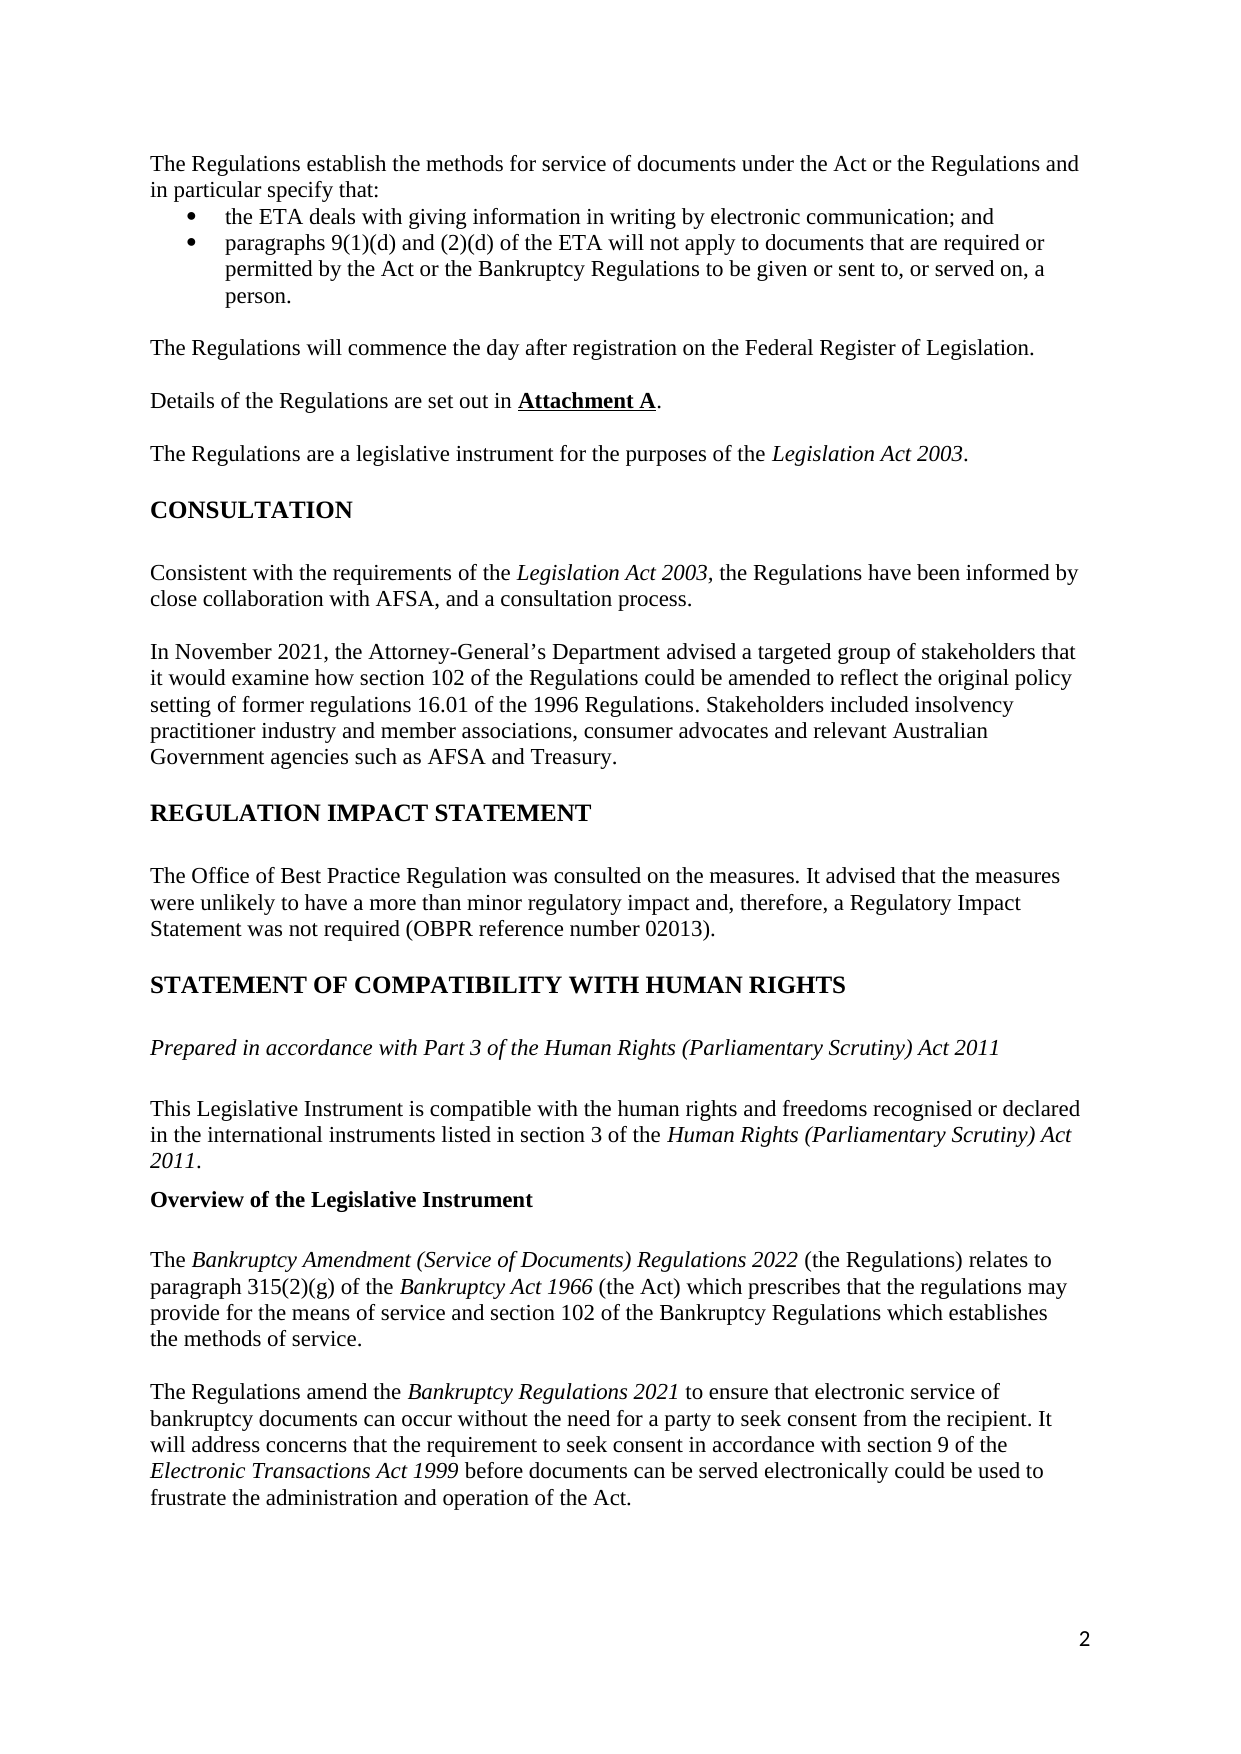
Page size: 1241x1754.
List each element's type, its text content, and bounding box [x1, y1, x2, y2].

list the ETA deals with giving information in writing by electronic communication; and [187, 203, 1090, 229]
text Overview of the Legislative Instrument [150, 1186, 1090, 1212]
text This Legislative Instrument is compatible with the human rights and freedoms recognised or declared in the international instruments listed in section 3 of the Human Rights (Parliamentary Scrutiny) Act 2011. [150, 1094, 1090, 1174]
text Consistent with the requirements of the Legislation Act 2003, the Regulations have been informed by close collaboration with AFSA, and a consultation process. [150, 559, 1081, 612]
text The Regulations amend the Bankruptcy Regulations 2021 to ensure that electronic service of bankruptcy documents can occur without the need for a party to seek consent from the recipient. It will address concerns that the requirement to seek consent in accordance with section 9 of the Electronic Transactions Act 1999 before documents can be served electronically could be used to frustrate the administration and operation of the Act. [150, 1378, 1081, 1510]
text The Regulations will commence the day after registration on the Federal Register of Legislation. [150, 334, 1081, 361]
text The Bankruptcy Amendment (Service of Documents) Regulations 2022 (the Regulations) relates to paragraph 315(2)(g) of the Bankruptcy Act 1966 (the Act) which prescribes that the regulations may provide for the means of service and section 102 of the Bankruptcy Regulations which establishes the methods of service. [150, 1246, 1081, 1352]
text The Regulations are a legislative instrument for the purposes of the Legislation Act 2003. [150, 440, 1081, 466]
text Details of the Regulations are set out in Attachment A. [150, 387, 1081, 413]
text The Office of Best Practice Regulation was consulted on the measures. It advised that the measures were unlikely to have a more than minor regulatory impact and, therefore, a Regulatory Impact Statement was not required (OBPR reference number 02013). [150, 862, 1081, 942]
text In November 2021, the Attorney-General’s Department advised a targeted group of stakeholders that it would examine how section 102 of the Regulations could be amended to reflect the original policy setting of former regulations 16.01 of the 1996 Regulations. Stakeholders included insolvency practitioner industry and member associations, consumer advocates and relevant Australian Government agencies such as AFSA and Treasury. [150, 638, 1081, 770]
text The Regulations establish the methods for service of documents under the Act or the Regulations and in particular specify that: [150, 150, 1081, 203]
text Regulation Impact Statement [150, 798, 1090, 827]
text Statement of Compatibility with Human Rights [150, 970, 1090, 999]
list paragraphs 9(1)(d) and (2)(d) of the ETA will not apply to documents that are required or permitted by the Act or the Bankruptcy Regulations to be given or sent to, or served on, a person. [187, 229, 1090, 308]
text Prepared in accordance with Part 3 of the Human Rights (Parliamentary Scrutiny) Act 2011 [150, 1034, 1090, 1061]
text Consultation [150, 495, 1090, 524]
